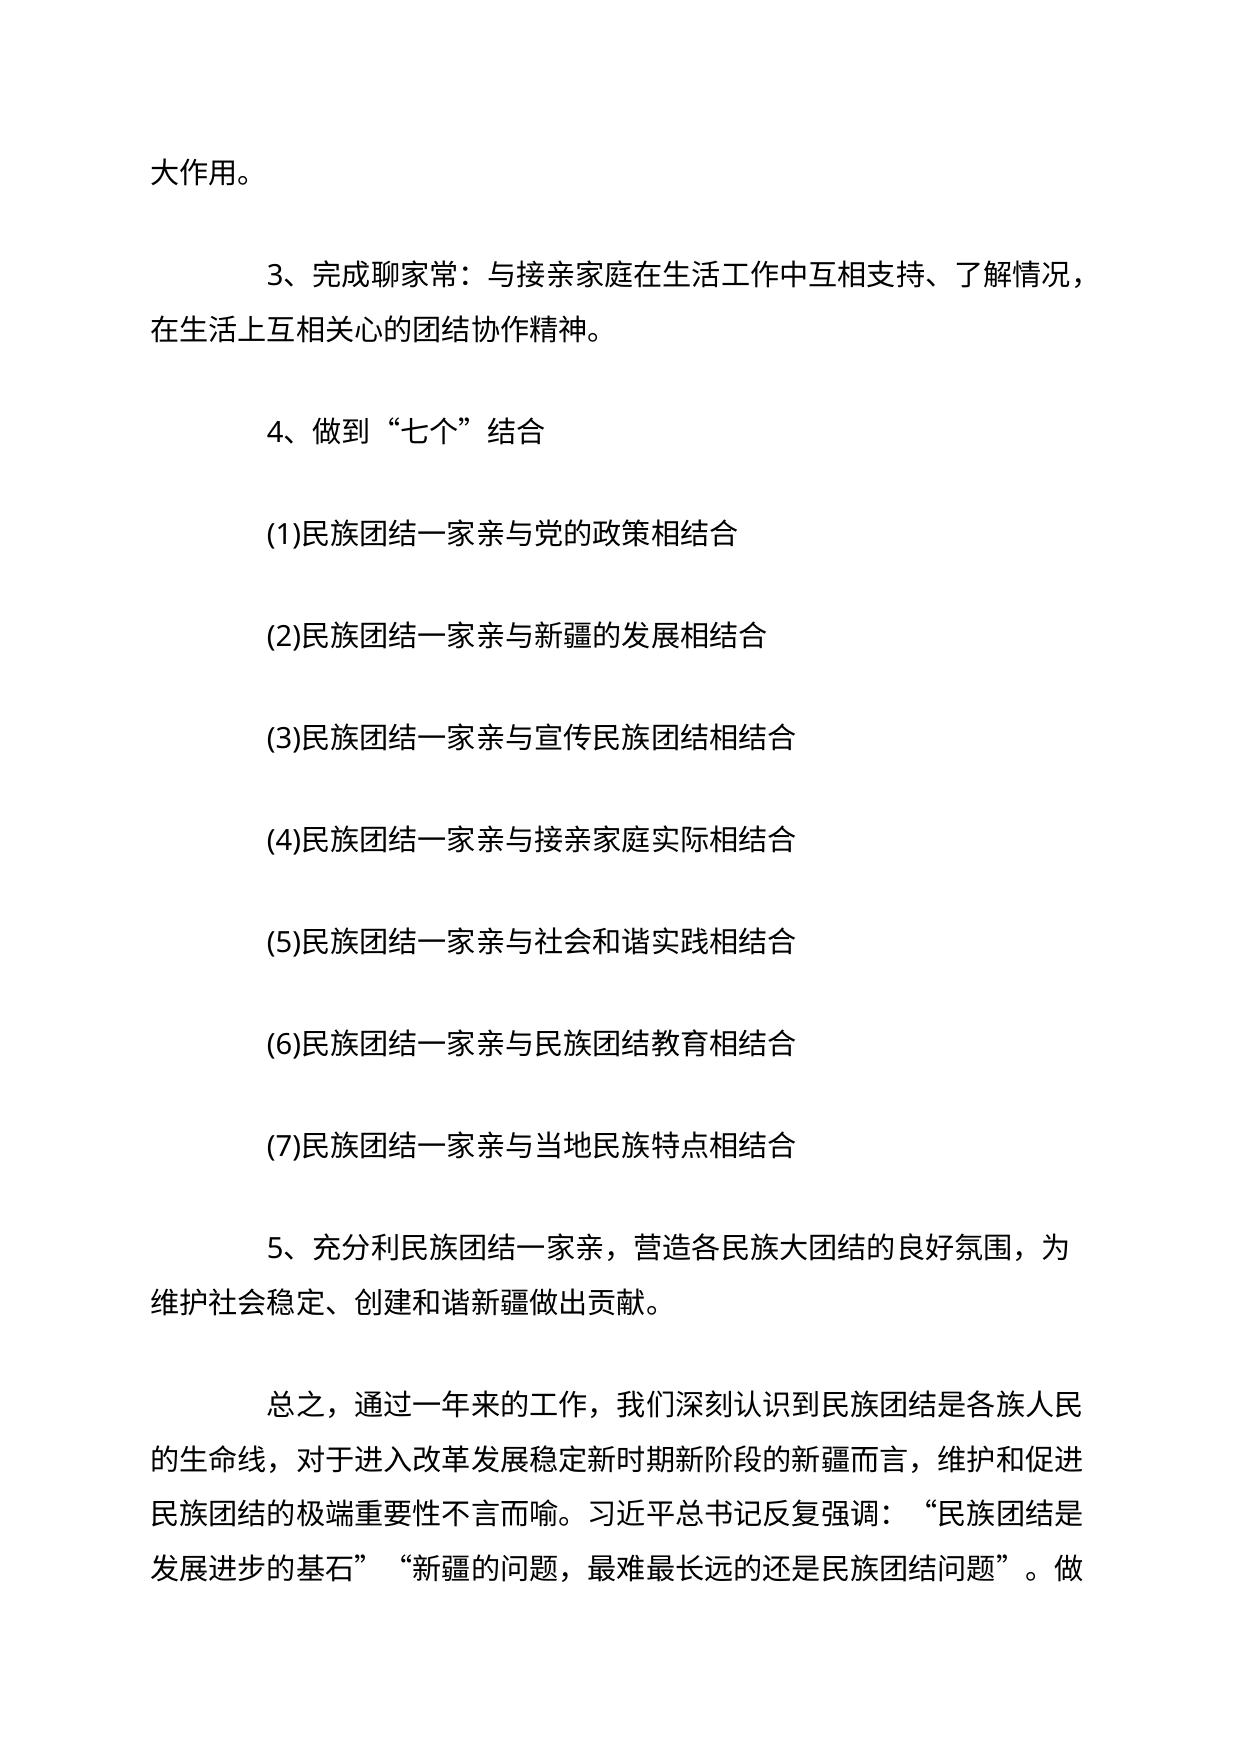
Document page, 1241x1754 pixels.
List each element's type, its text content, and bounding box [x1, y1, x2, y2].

text (4)民族团结一家亲与接亲家庭实际相结合 [150, 816, 1090, 859]
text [150, 1381, 1090, 1588]
text (5)民族团结一家亲与社会和谐实践相结合 [150, 918, 1090, 961]
text (7)民族团结一家亲与当地民族特点相结合 [150, 1122, 1090, 1165]
text 4、做到“七个”结合 [150, 408, 1090, 451]
text (1)民族团结一家亲与党的政策相结合 [150, 511, 1090, 553]
text (6)民族团结一家亲与民族团结教育相结合 [150, 1020, 1090, 1063]
text (3)民族团结一家亲与宣传民族团结相结合 [150, 714, 1090, 757]
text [150, 150, 1090, 192]
text 3、完成聊家常：与接亲家庭在生活工作中互相支持、了解情况，在生活上互相关心的团结协作精神。 [150, 252, 1090, 349]
text (2)民族团结一家亲与新疆的发展相结合 [150, 612, 1090, 655]
text 5、充分利民族团结一家亲，营造各民族大团结的良好氛围，为维护社会稳定、创建和谐新疆做出贡献。 [150, 1224, 1090, 1322]
